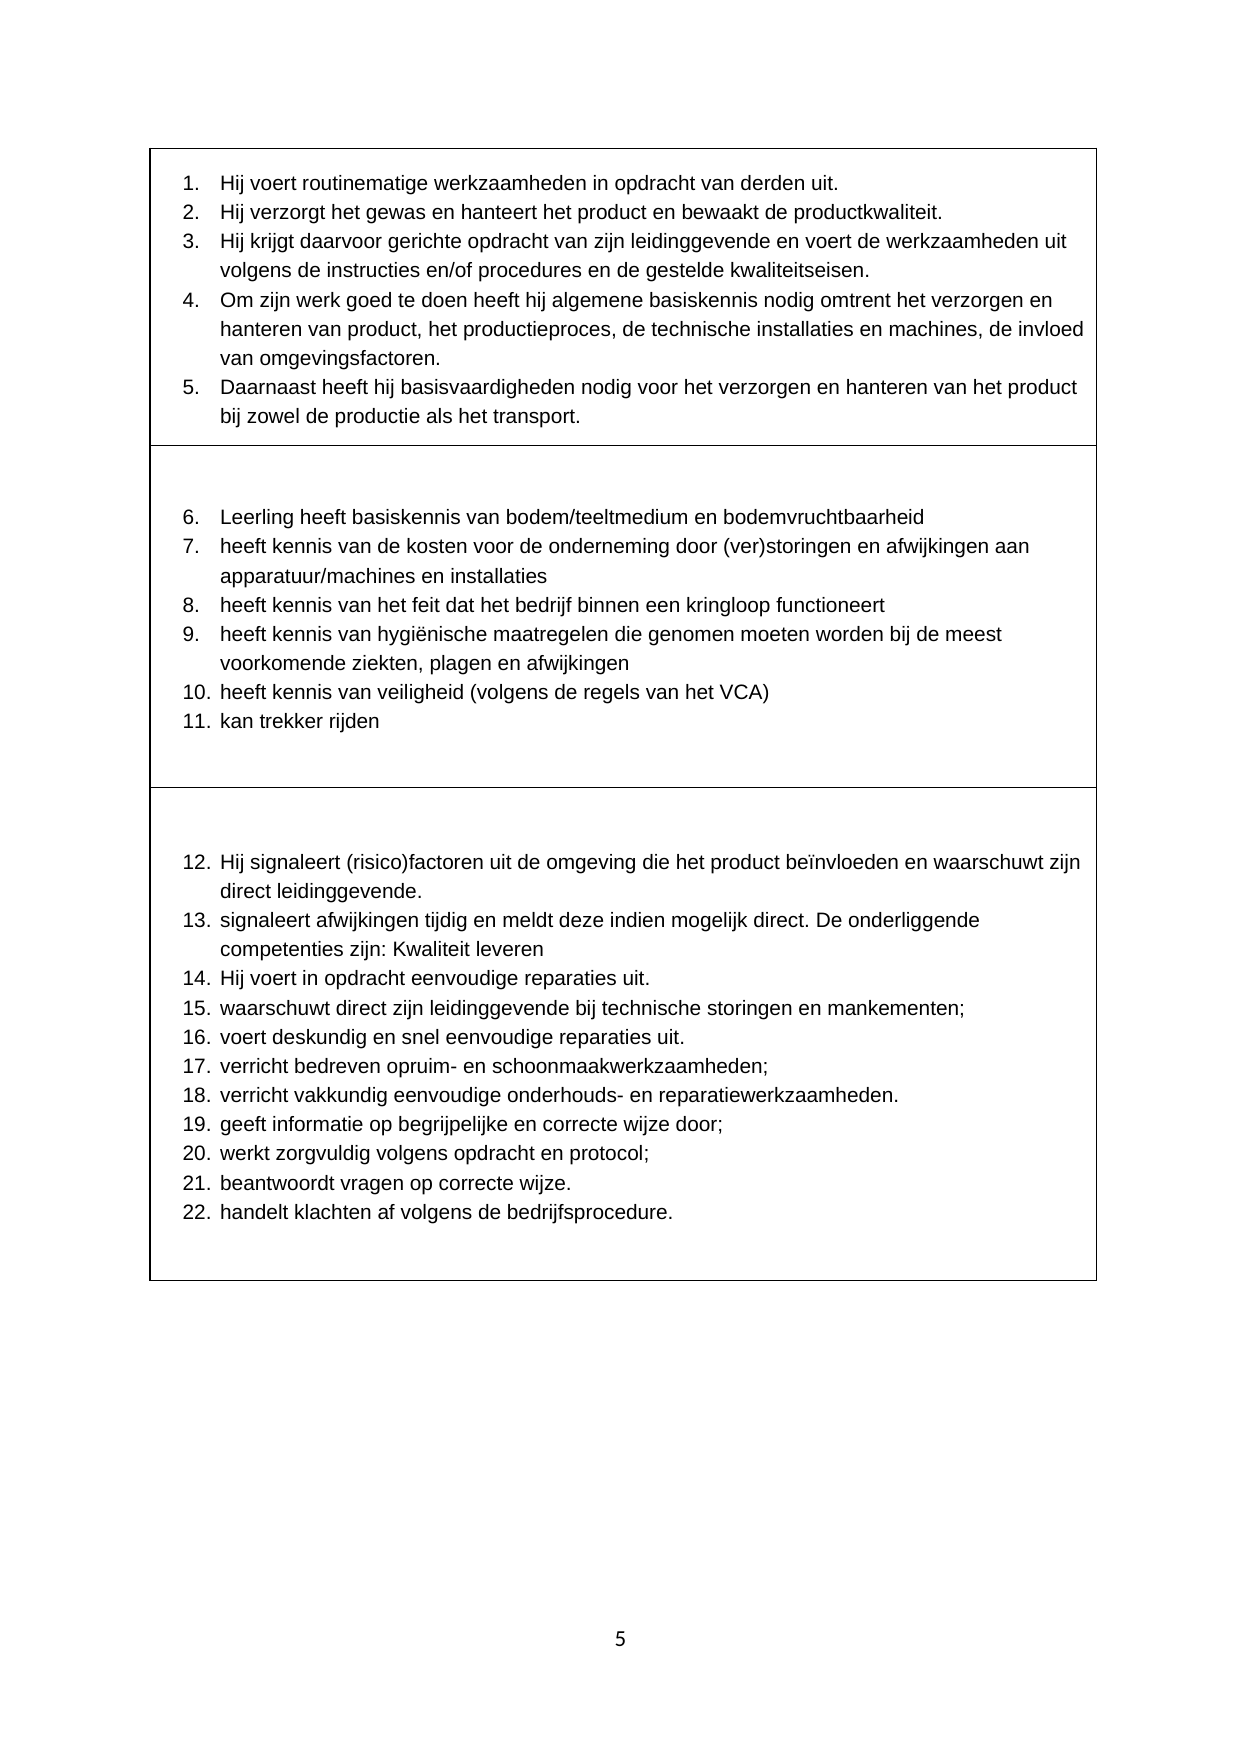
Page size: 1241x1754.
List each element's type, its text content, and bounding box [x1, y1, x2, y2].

table_cell Hij signaleert (risico)factoren uit de omgeving die het product beïnvloeden en waarschuwt zijn direct leidinggevende. signaleert afwijkingen tijdig en meldt deze indien mogelijk direct. De onderliggende competenties zijn: Kwaliteit leveren Hij voert in opdracht eenvoudige reparaties uit. waarschuwt direct zijn leidinggevende bij technische storingen en mankementen; voert deskundig en snel eenvoudige reparaties uit. verricht bedreven opruim- en schoonmaakwerkzaamheden; verricht vakkundig eenvoudige onderhouds- en reparatiewerkzaamheden. geeft informatie op begrijpelijke en correcte wijze door; werkt zorgvuldig volgens opdracht en protocol; beantwoordt vragen op correcte wijze. handelt klachten af volgens de bedrijfsprocedure. [151, 788, 1096, 1280]
table_cell Leerling heeft basiskennis van bodem/teeltmedium en bodemvruchtbaarheid heeft kennis van de kosten voor de onderneming door (ver)storingen en afwijkingen aan apparatuur/machines en installaties heeft kennis van het feit dat het bedrijf binnen een kringloop functioneert heeft kennis van hygiënische maatregelen die genomen moeten worden bij de meest voorkomende ziekten, plagen en afwijkingen heeft kennis van veiligheid (volgens de regels van het VCA) kan trekker rijden [151, 446, 1096, 787]
table_cell Hij voert routinematige werkzaamheden in opdracht van derden uit. Hij verzorgt het gewas en hanteert het product en bewaakt de productkwaliteit. Hij krijgt daarvoor gerichte opdracht van zijn leidinggevende en voert de werkzaamheden uit volgens de instructies en/of procedures en de gestelde kwaliteitseisen. Om zijn werk goed te doen heeft hij algemene basiskennis nodig omtrent het verzorgen en hanteren van product, het productieproces, de technische installaties en machines, de invloed van omgevingsfactoren. Daarnaast heeft hij basisvaardigheden nodig voor het verzorgen en hanteren van het product bij zowel de productie als het transport. [151, 149, 1096, 445]
